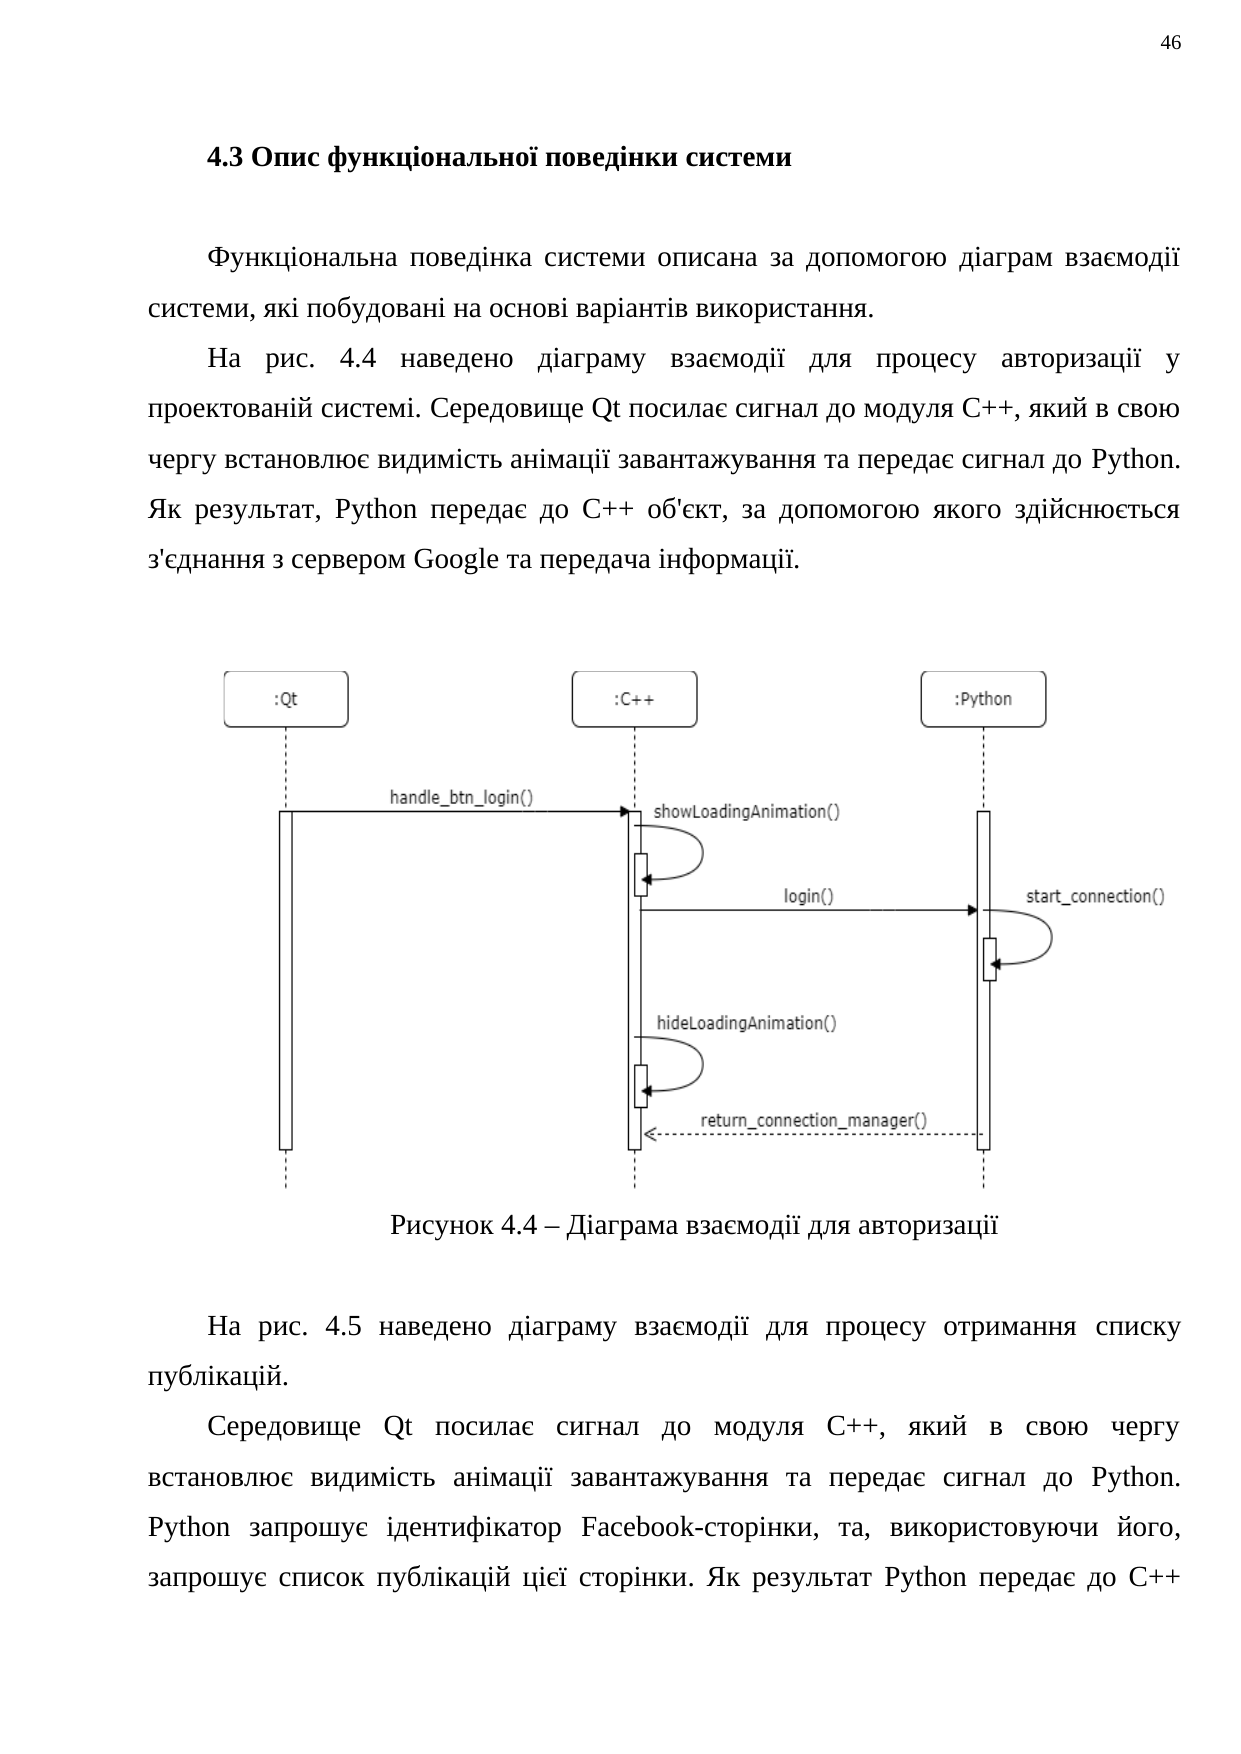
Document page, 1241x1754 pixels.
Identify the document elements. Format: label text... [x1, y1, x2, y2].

text Функціональна поведінка системи описана за допомогою діаграм взаємодії системи, які побудовані на основі варіантів використання. [148, 239, 1181, 323]
picture [223, 671, 1165, 1193]
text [148, 1408, 1181, 1593]
text На рис. 4.5 наведено діаграму взаємодії для процесу отримання списку публікацій. [148, 1308, 1181, 1392]
text Рисунок 4.4 – Діаграма взаємодії для авторизації [148, 1207, 1181, 1241]
subtitle 4.3 Опис функціональної поведінки системи [148, 139, 1181, 172]
text На рис. 4.4 наведено діаграму взаємодії для процесу авторизації у проектованій системі. Середовище Qt посилає сигнал до модуля С++, який в свою чергу встановлює видимість анімації завантажування та передає сигнал до Python. Як результат, Python передає до С++ об'єкт, за допомогою якого здійснюється з'єднання з сервером Google та передача інформації. [148, 340, 1181, 575]
